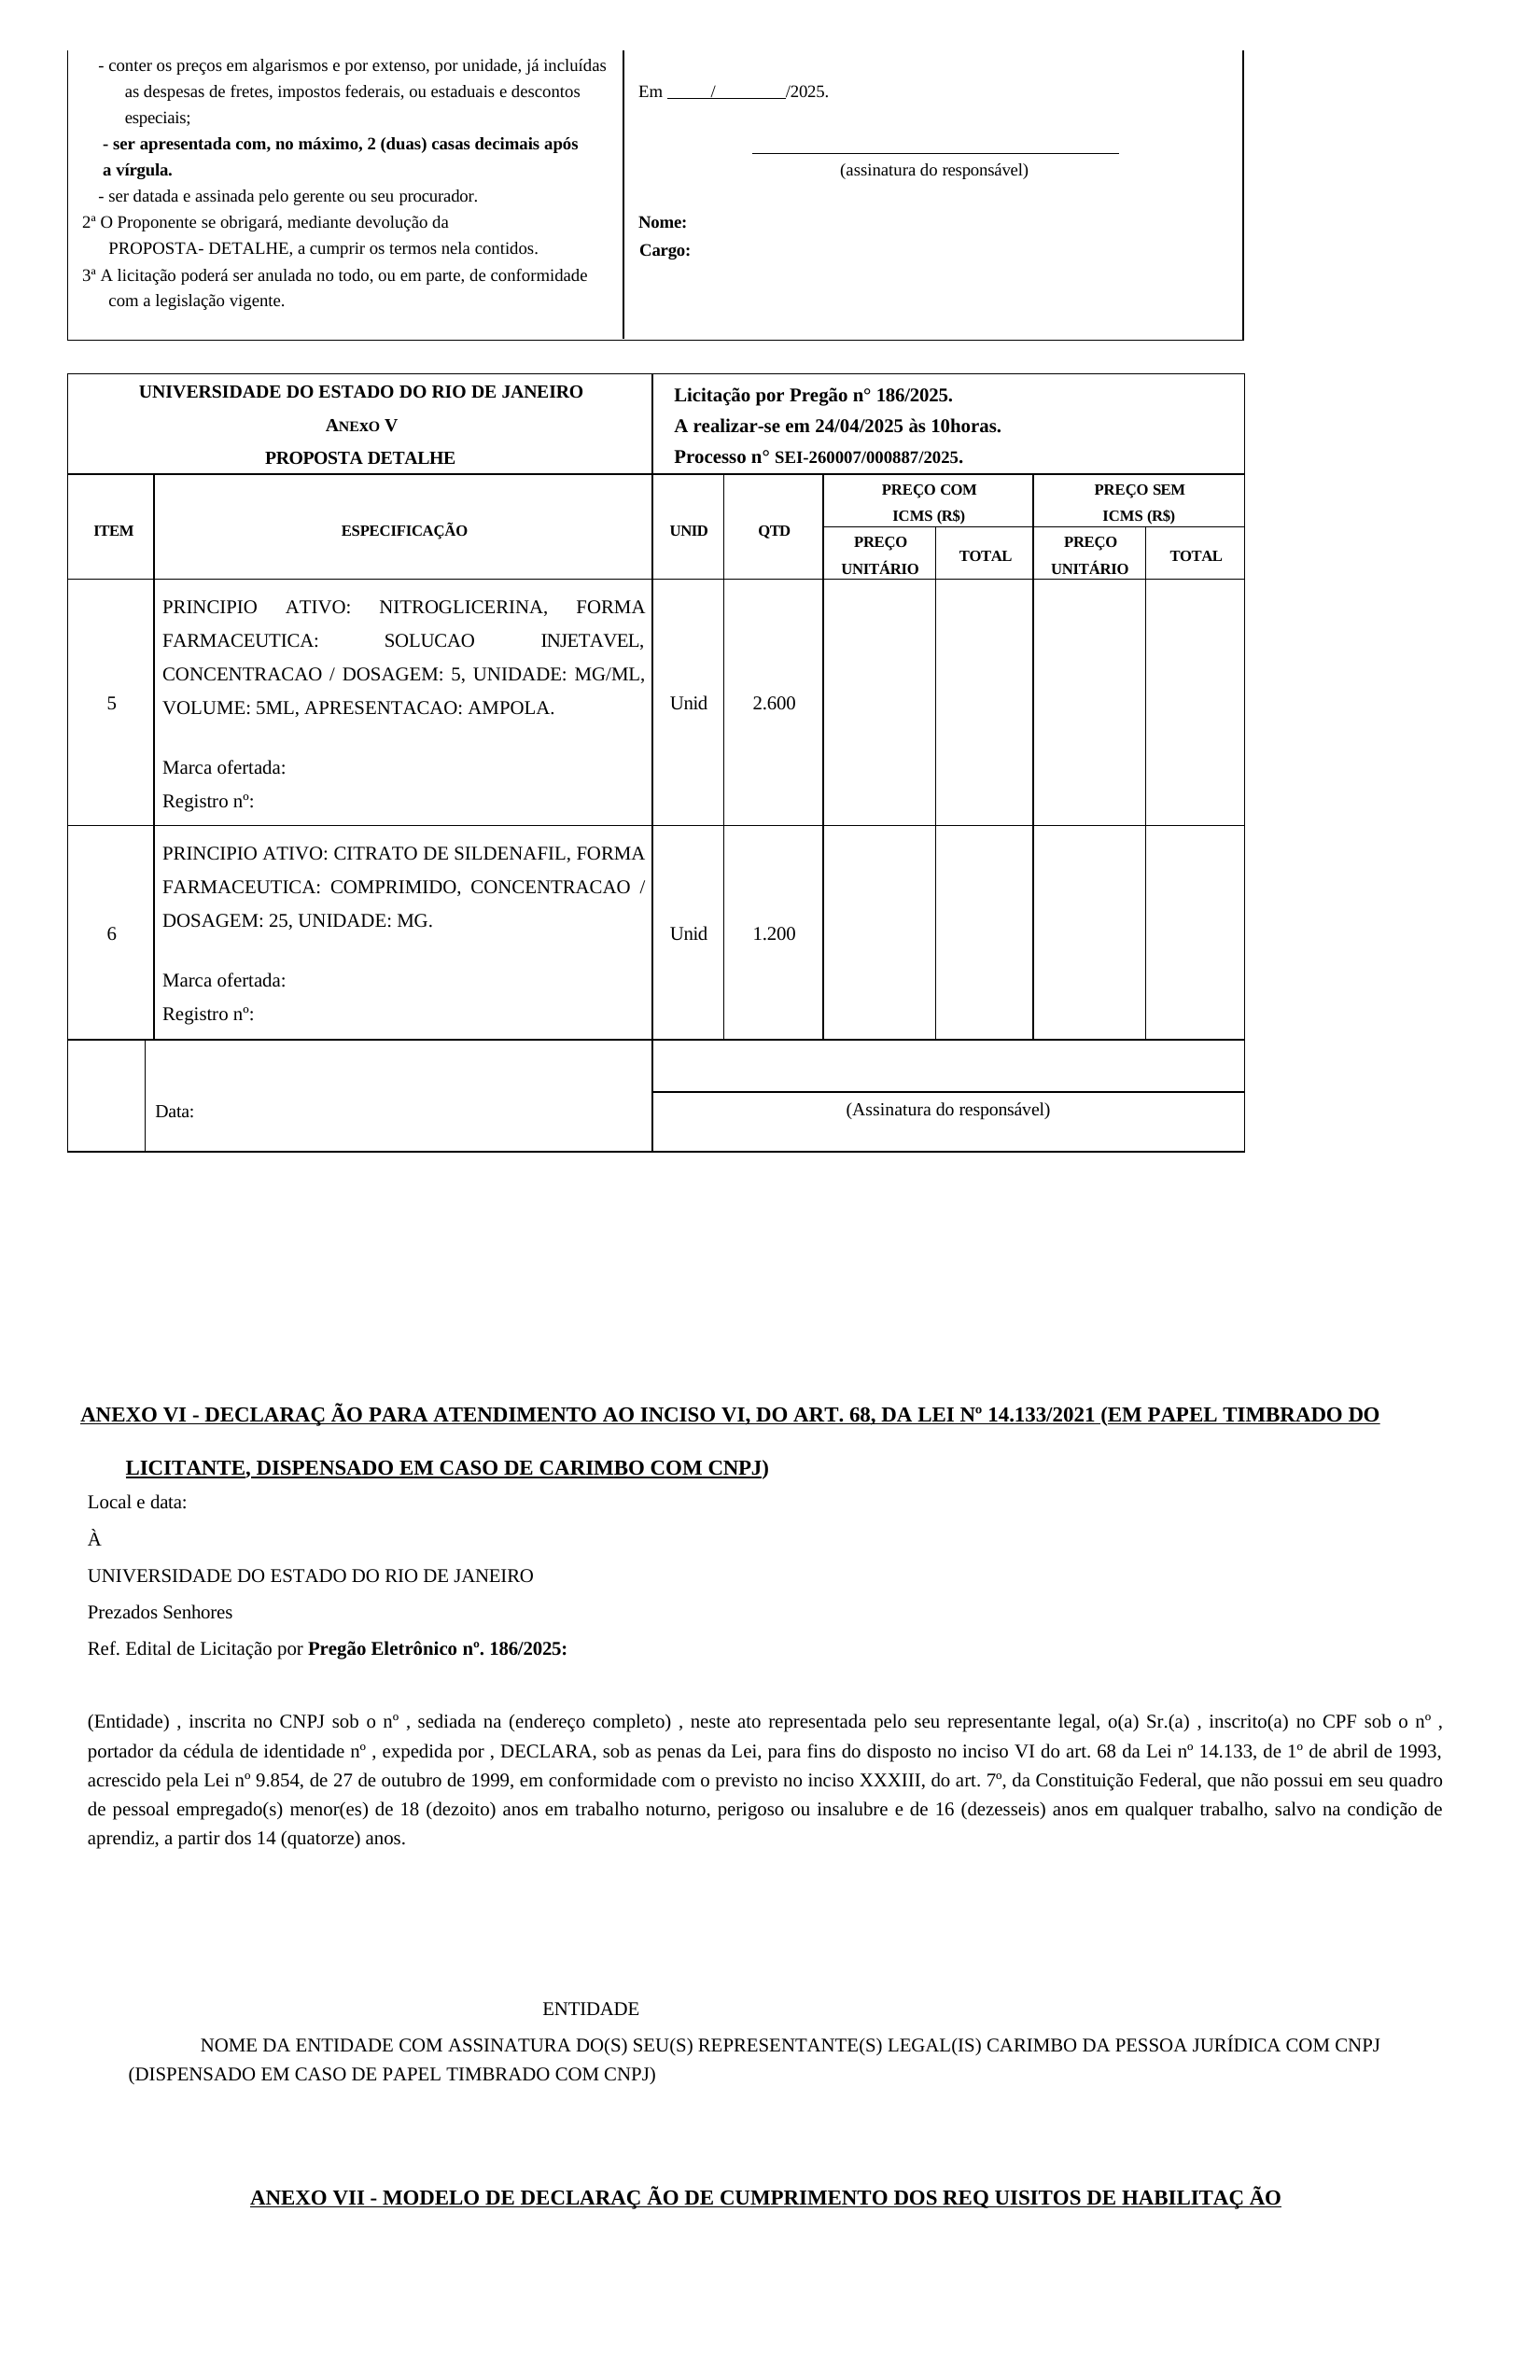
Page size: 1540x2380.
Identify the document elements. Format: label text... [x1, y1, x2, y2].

table_cell PREÇO UNITÁRIO [824, 527, 935, 578]
table_cell [824, 826, 935, 1039]
table_header Em / /2025. (assinatura do responsável) Nome: Cargo: [624, 50, 1242, 339]
table_cell [1034, 580, 1145, 824]
text ENTIDADE [542, 1997, 1505, 2020]
table_cell [936, 580, 1032, 824]
table_cell UNID [653, 475, 723, 578]
table_cell TOTAL [1146, 527, 1244, 578]
table_cell Unid [653, 580, 723, 824]
table_cell TOTAL [936, 527, 1032, 578]
subtitle ANEXO VII - MODELO DE DECLARAÇ ÃO DE CUMPRIMENTO DOS REQ UISITOS DE HABILITAÇ ÃO [41, 2185, 1491, 2210]
table_cell PREÇO UNITÁRIO [1034, 527, 1145, 578]
table_cell PRINCIPIO ATIVO: CITRATO DE SILDENAFIL, FORMA FARMACEUTICA: COMPRIMIDO, CONCENTRACAO / DOSAGEM: 25, UNIDADE: MG. Marca ofertada: Registro nº: [155, 826, 651, 1039]
table_cell [1146, 580, 1244, 824]
table_cell PRINCIPIO ATIVO: NITROGLICERINA, FORMA FARMACEUTICA: SOLUCAO INJETAVEL, CONCENTRACAO / DOSAGEM: 5, UNIDADE: MG/ML, VOLUME: 5ML, APRESENTACAO: AMPOLA. Marca ofertada: Registro nº: [155, 580, 651, 824]
text À [88, 1527, 1505, 1550]
text Ref. Edital de Licitação por Pregão Eletrônico nº. 186/2025: [88, 1637, 1505, 1659]
table_header UNIVERSIDADE DO ESTADO DO RIO DE JANEIRO Anexo V PROPOSTA DETALHE [68, 374, 651, 473]
table_cell PREÇO SEM ICMS (R$) [1034, 475, 1244, 525]
table_cell [68, 1041, 145, 1151]
table_cell PREÇO COM ICMS (R$) [824, 475, 1032, 525]
table_header Licitação por Pregão n° 186/2025. A realizar-se em 24/04/2025 às 10horas. Processo n° SEI-260007/000887/2025. [653, 374, 1244, 473]
text Local e data: [88, 1491, 1505, 1513]
table_cell Data: [146, 1041, 651, 1151]
table_cell [1146, 826, 1244, 1039]
table_cell [936, 826, 1032, 1039]
table_cell 6 [68, 826, 153, 1039]
subtitle LICITANTE, DISPENSADO EM CASO DE CARIMBO COM CNPJ) [125, 1455, 1505, 1480]
table_cell ESPECIFICAÇÃO [155, 475, 651, 578]
text UNIVERSIDADE DO ESTADO DO RIO DE JANEIRO [88, 1564, 1505, 1587]
table_cell QTD [724, 475, 822, 578]
table_cell 5 [68, 580, 153, 824]
table_cell ITEM [68, 475, 153, 578]
table_cell (Assinatura do responsável) [653, 1093, 1244, 1151]
table_header conter os preços em algarismos e por extenso, por unidade, já incluídas as despesas de fretes, impostos federais, ou estaduais e descontos especiais; ser apresentada com, no máximo, 2 (duas) casas decimais após a vírgula. ser datada e assinada pelo gerente ou seu procurador. 2ª O Proponente se obrigará, mediante devolução da PROPOSTA- DETALHE, a cumprir os termos nela contidos. 3ª A licitação poderá ser anulada no todo, ou em parte, de conformidade com a legislação vigente. [68, 50, 623, 339]
table_cell [1034, 826, 1145, 1039]
table_cell [824, 580, 935, 824]
table_cell [653, 1041, 1244, 1091]
table_cell 2.600 [724, 580, 822, 824]
text (Entidade) , inscrita no CNPJ sob o nº , sediada na (endereço completo) , neste ato representada pelo seu representante legal, o(a) Sr.(a) , inscrito(a) no CPF sob o nº , portador da cédula de identidade nº , expedida por , DECLARA, sob as penas da Lei, para fins do disposto no inciso VI do art. 68 da Lei nº 14.133, de 1º de abril de 1993, acrescido pela Lei nº 9.854, de 27 de outubro de 1999, em conformidade com o previsto no inciso XXXIII, do art. 7º, da Constituição Federal, que não possui em seu quadro de pessoal empregado(s) menor(es) de 18 (dezoito) anos em trabalho noturno, perigoso ou insalubre e de 16 (dezesseis) anos em qualquer trabalho, salvo na condição de aprendiz, a partir dos 14 (quatorze) anos. [88, 1710, 1446, 1849]
table_cell 1.200 [724, 826, 822, 1039]
text ANEXO VI - DECLARAÇ ÃO PARA ATENDIMENTO AO INCISO VI, DO ART. 68, DA LEI Nº 14.133/2021 (EM PAPEL TIMBRADO DO [80, 1402, 1505, 1426]
table_cell Unid [653, 826, 723, 1039]
text Prezados Senhores [88, 1601, 1505, 1623]
